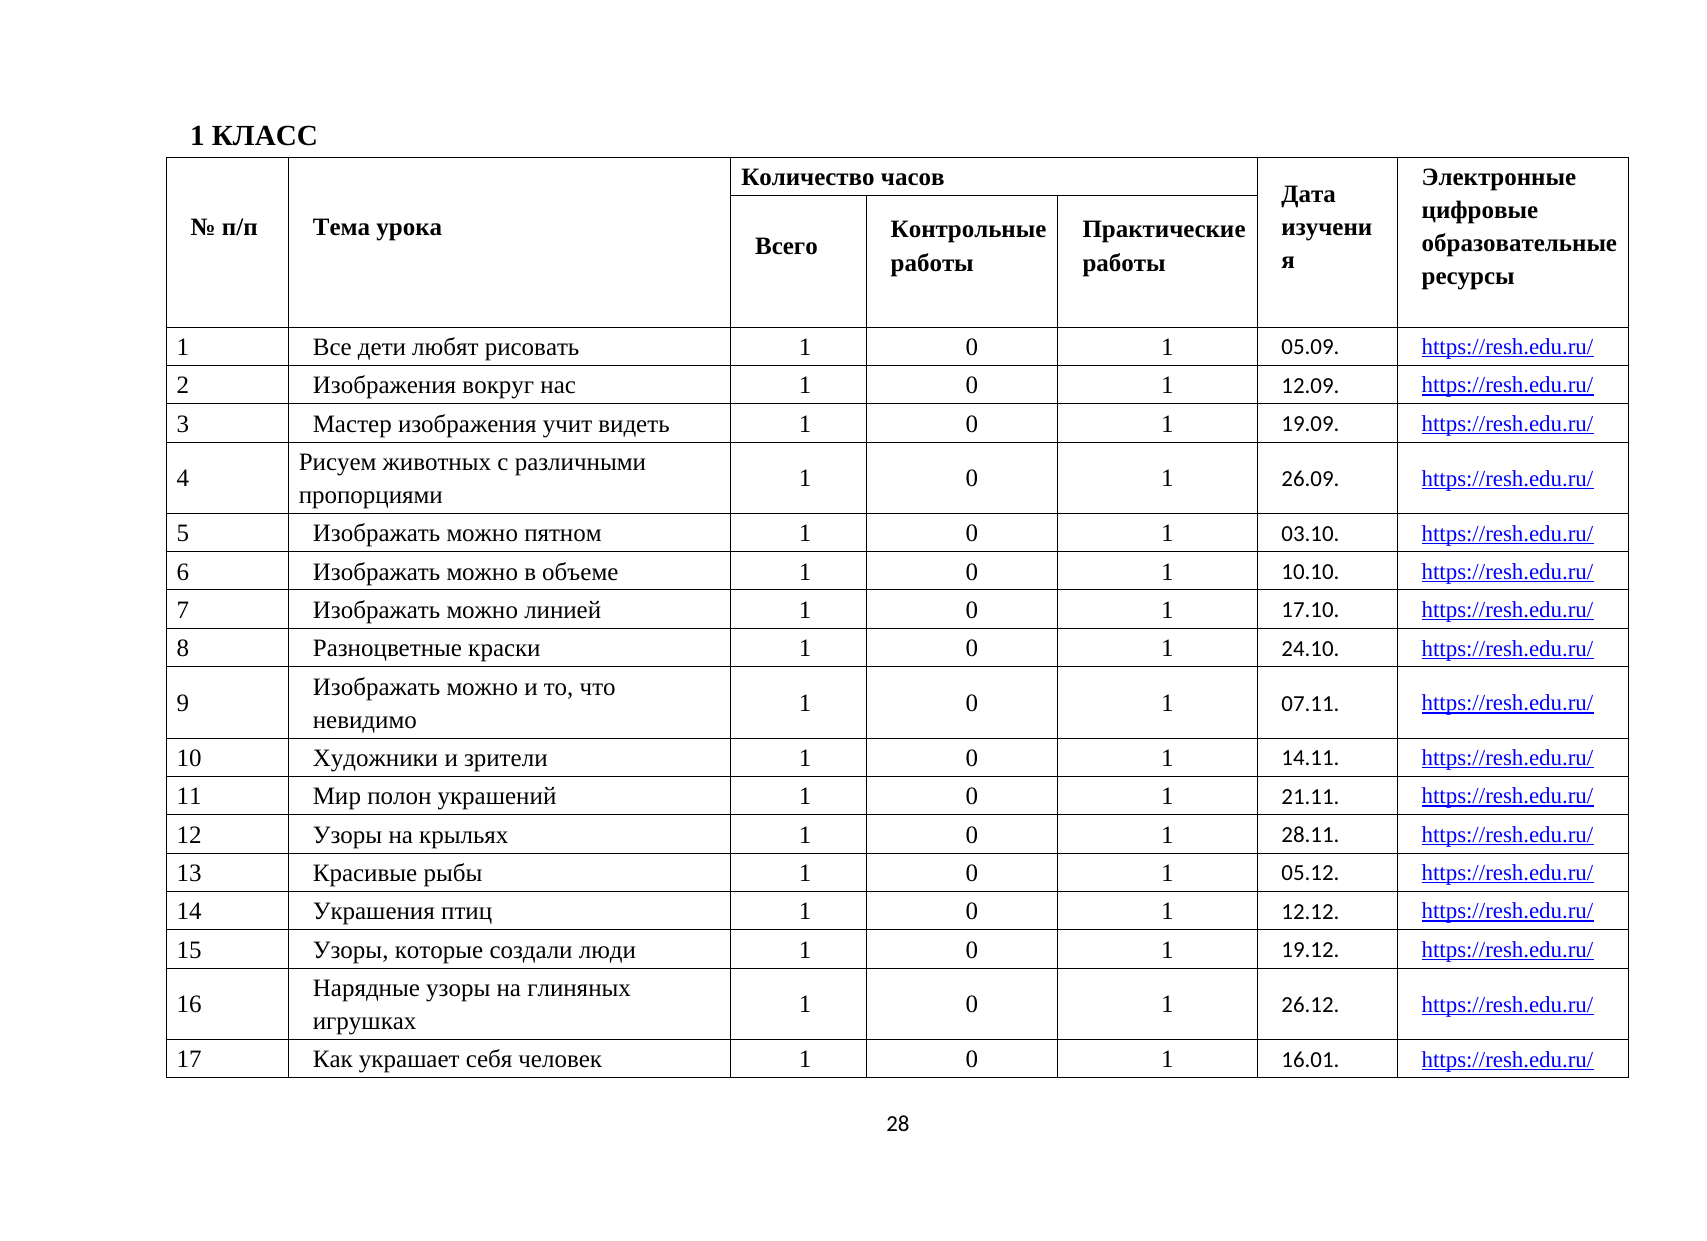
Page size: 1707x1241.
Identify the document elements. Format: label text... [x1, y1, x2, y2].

table_cell 1 [1058, 969, 1257, 1039]
table_cell Изображать можно и то, что невидимо [289, 667, 730, 737]
table_cell 1 [1058, 443, 1257, 513]
table_cell 1 [1058, 815, 1257, 852]
table_cell Рисуем животных с различными пропорциями [289, 443, 730, 513]
table_header Дата изучения [1258, 158, 1397, 326]
table_cell 6 [167, 552, 288, 589]
table_cell 5 [167, 514, 288, 551]
table_cell 16.01. [1258, 1040, 1397, 1077]
table_cell 28.11. [1258, 815, 1397, 852]
table_cell 0 [867, 328, 1057, 365]
table_cell 1 [1058, 366, 1257, 403]
table_cell 0 [867, 552, 1057, 589]
table_cell 19.12. [1258, 930, 1397, 967]
table_cell 1 [731, 552, 866, 589]
table_cell 1 [1058, 892, 1257, 929]
table_cell 12 [167, 815, 288, 852]
table_cell https://resh.edu.ru/ [1398, 777, 1628, 814]
table_cell 1 [731, 629, 866, 666]
table_cell Все дети любят рисовать [289, 328, 730, 365]
table_cell 26.09. [1258, 443, 1397, 513]
table_cell Художники и зрители [289, 739, 730, 776]
table_cell 0 [867, 815, 1057, 852]
table_cell 10.10. [1258, 552, 1397, 589]
table_cell https://resh.edu.ru/ [1398, 328, 1628, 365]
table_cell 15 [167, 930, 288, 967]
table_cell 0 [867, 892, 1057, 929]
table_cell 17.10. [1258, 590, 1397, 628]
table_cell 1 [1058, 667, 1257, 737]
table_cell 0 [867, 590, 1057, 628]
table_cell 1 [731, 815, 866, 852]
table_cell https://resh.edu.ru/ [1398, 443, 1628, 513]
table_cell 1 [731, 969, 866, 1039]
table_cell Разноцветные краски [289, 629, 730, 666]
table_cell 0 [867, 1040, 1057, 1077]
table_cell Мир полон украшений [289, 777, 730, 814]
table_cell https://resh.edu.ru/ [1398, 514, 1628, 551]
table_cell https://resh.edu.ru/ [1398, 892, 1628, 929]
table_cell 0 [867, 629, 1057, 666]
table_cell 1 [731, 514, 866, 551]
table_cell 14.11. [1258, 739, 1397, 776]
text 1 КЛАСС [190, 118, 1618, 152]
table_cell 1 [1058, 777, 1257, 814]
table_cell 1 [1058, 930, 1257, 967]
table_header № п/п [167, 158, 288, 326]
table_cell Мастер изображения учит видеть [289, 404, 730, 441]
table_cell https://resh.edu.ru/ [1398, 552, 1628, 589]
table_cell 26.12. [1258, 969, 1397, 1039]
table_cell 1 [1058, 552, 1257, 589]
table_cell https://resh.edu.ru/ [1398, 930, 1628, 967]
table_cell 11 [167, 777, 288, 814]
table_cell 0 [867, 667, 1057, 737]
table_cell 1 [1058, 404, 1257, 441]
table_cell Изображать можно пятном [289, 514, 730, 551]
table_header Электронные цифровые образовательные ресурсы [1398, 158, 1628, 326]
table_cell 14 [167, 892, 288, 929]
table_cell 1 [731, 854, 866, 891]
table_cell 1 [167, 328, 288, 365]
table_cell Как украшает себя человек [289, 1040, 730, 1077]
table_cell 24.10. [1258, 629, 1397, 666]
table_cell 4 [167, 443, 288, 513]
table_cell https://resh.edu.ru/ [1398, 366, 1628, 403]
table_cell Узоры, которые создали люди [289, 930, 730, 967]
table_cell 7 [167, 590, 288, 628]
table_cell 1 [731, 443, 866, 513]
table_cell 1 [1058, 514, 1257, 551]
table_cell 0 [867, 969, 1057, 1039]
table_cell 16 [167, 969, 288, 1039]
table_cell 1 [1058, 739, 1257, 776]
table_cell 21.11. [1258, 777, 1397, 814]
table_cell https://resh.edu.ru/ [1398, 854, 1628, 891]
table_cell 10 [167, 739, 288, 776]
table_cell 19.09. [1258, 404, 1397, 441]
table_cell 1 [731, 1040, 866, 1077]
table_cell 2 [167, 366, 288, 403]
table_cell 0 [867, 739, 1057, 776]
table_cell 1 [731, 590, 866, 628]
table_cell 1 [731, 930, 866, 967]
table_cell 0 [867, 930, 1057, 967]
table_cell 1 [1058, 328, 1257, 365]
table_cell https://resh.edu.ru/ [1398, 969, 1628, 1039]
table_cell Практические работы [1058, 196, 1257, 326]
table_cell 1 [731, 892, 866, 929]
table_cell 1 [731, 328, 866, 365]
table_cell 12.09. [1258, 366, 1397, 403]
table_cell 1 [731, 366, 866, 403]
table_cell Изображать можно линией [289, 590, 730, 628]
table_cell 8 [167, 629, 288, 666]
table_cell 0 [867, 366, 1057, 403]
table_cell 17 [167, 1040, 288, 1077]
table_cell Контрольные работы [867, 196, 1057, 326]
table_cell 1 [731, 404, 866, 441]
table_cell https://resh.edu.ru/ [1398, 590, 1628, 628]
table_cell 9 [167, 667, 288, 737]
table_cell 0 [867, 777, 1057, 814]
table_cell 0 [867, 443, 1057, 513]
table_cell 3 [167, 404, 288, 441]
table_cell 13 [167, 854, 288, 891]
table_cell 1 [1058, 854, 1257, 891]
table_header Количество часов [731, 158, 1257, 195]
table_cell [1398, 1040, 1628, 1077]
table_cell Нарядные узоры на глиняных игрушках [289, 969, 730, 1039]
table_cell Изображать можно в объеме [289, 552, 730, 589]
table_cell 0 [867, 854, 1057, 891]
table_cell 1 [1058, 590, 1257, 628]
table_cell Изображения вокруг нас [289, 366, 730, 403]
table_cell 0 [867, 514, 1057, 551]
table_cell 1 [731, 777, 866, 814]
table_header Тема урока [289, 158, 730, 326]
table_cell https://resh.edu.ru/ [1398, 815, 1628, 852]
table_cell 1 [731, 667, 866, 737]
table_cell 07.11. [1258, 667, 1397, 737]
table_cell 1 [731, 739, 866, 776]
table_cell 1 [1058, 1040, 1257, 1077]
table_cell 1 [1058, 629, 1257, 666]
table_cell 05.09. [1258, 328, 1397, 365]
table_cell Узоры на крыльях [289, 815, 730, 852]
table_cell 0 [867, 404, 1057, 441]
table_cell Всего [731, 196, 866, 326]
table_cell https://resh.edu.ru/ [1398, 629, 1628, 666]
table_cell 05.12. [1258, 854, 1397, 891]
table_cell 03.10. [1258, 514, 1397, 551]
table_cell https://resh.edu.ru/ [1398, 739, 1628, 776]
table_cell https://resh.edu.ru/ [1398, 667, 1628, 737]
table_cell Украшения птиц [289, 892, 730, 929]
table_cell Красивые рыбы [289, 854, 730, 891]
table_cell https://resh.edu.ru/ [1398, 404, 1628, 441]
table_cell 12.12. [1258, 892, 1397, 929]
